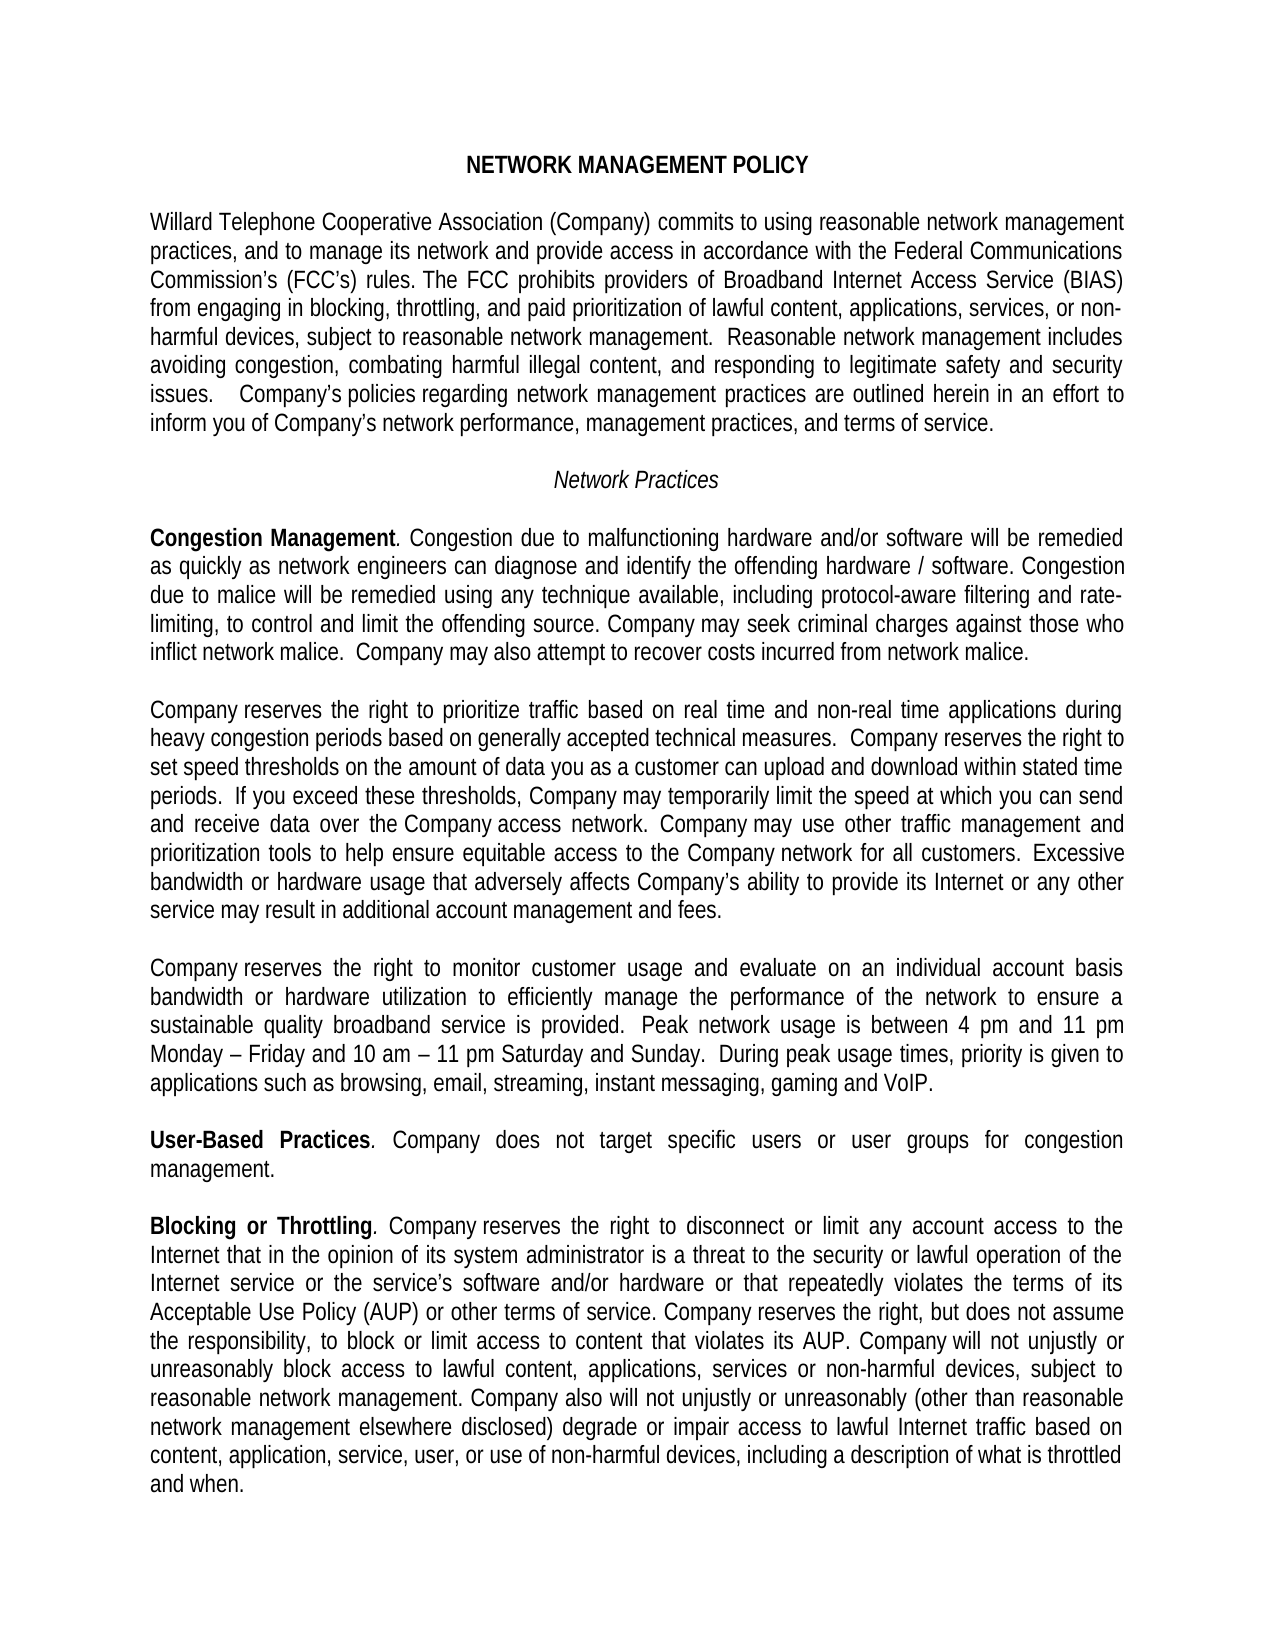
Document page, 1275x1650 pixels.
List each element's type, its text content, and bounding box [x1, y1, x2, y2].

text Willard Telephone Cooperative Association (Company) commits to using reasonable network management practices, and to manage its network and provide access in accordance with the Federal Communications Commission’s (FCC’s) rules. The FCC prohibits providers of Broadband Internet Access Service (BIAS) from engaging in blocking, throttling, and paid prioritization of lawful content, applications, services, or non-harmful devices, subject to reasonable network management. Reasonable network management includes avoiding congestion, combating harmful illegal content, and responding to legitimate safety and security issues. Company’s policies regarding network management practices are outlined herein in an effort to inform you of Company’s network performance, management practices, and terms of service. [150, 207, 1125, 436]
text Network Practices [150, 465, 1125, 494]
text Company reserves the right to prioritize traffic based on real time and non-real time applications during heavy congestion periods based on generally accepted technical measures. Company reserves the right to set speed thresholds on the amount of data you as a customer can upload and download within stated time periods. If you exceed these thresholds, Company may temporarily limit the speed at which you can send and receive data over the Company access network. Company may use other traffic management and prioritization tools to help ensure equitable access to the Company network for all customers. Excessive bandwidth or hardware usage that adversely affects Company’s ability to provide its Internet or any other service may result in additional account management and fees. [150, 694, 1125, 924]
text Congestion Management. Congestion due to malfunctioning hardware and/or software will be remedied as quickly as network engineers can diagnose and identify the offending hardware / software. Congestion due to malice will be remedied using any technique available, including protocol-aware filtering and rate-limiting, to control and limit the offending source. Company may seek criminal charges against those who inflict network malice. Company may also attempt to recover costs incurred from network malice. [150, 522, 1125, 666]
text Blocking or Throttling. Company reserves the right to disconnect or limit any account access to the Internet that in the opinion of its system administrator is a threat to the security or lawful operation of the Internet service or the service’s software and/or hardware or that repeatedly violates the terms of its Acceptable Use Policy (AUP) or other terms of service. Company reserves the right, but does not assume the responsibility, to block or limit access to content that violates its AUP. Company will not unjustly or unreasonably block access to lawful content, applications, services or non-harmful devices, subject to reasonable network management. Company also will not unjustly or unreasonably (other than reasonable network management elsewhere disclosed) degrade or impair access to lawful Internet traffic based on content, application, service, user, or use of non-harmful devices, including a description of what is throttled and when. [150, 1211, 1125, 1497]
text Company reserves the right to monitor customer usage and evaluate on an individual account basis bandwidth or hardware utilization to efficiently manage the performance of the network to ensure a sustainable quality broadband service is provided. Peak network usage is between 4 pm and 11 pm Monday – Friday and 10 am – 11 pm Saturday and Sunday. During peak usage times, priority is given to applications such as browsing, email, streaming, instant messaging, gaming and VoIP. [150, 953, 1125, 1096]
text NETWORK MANAGEMENT POLICY [150, 150, 1125, 179]
text User-Based Practices. Company does not target specific users or user groups for congestion management. [150, 1125, 1125, 1182]
